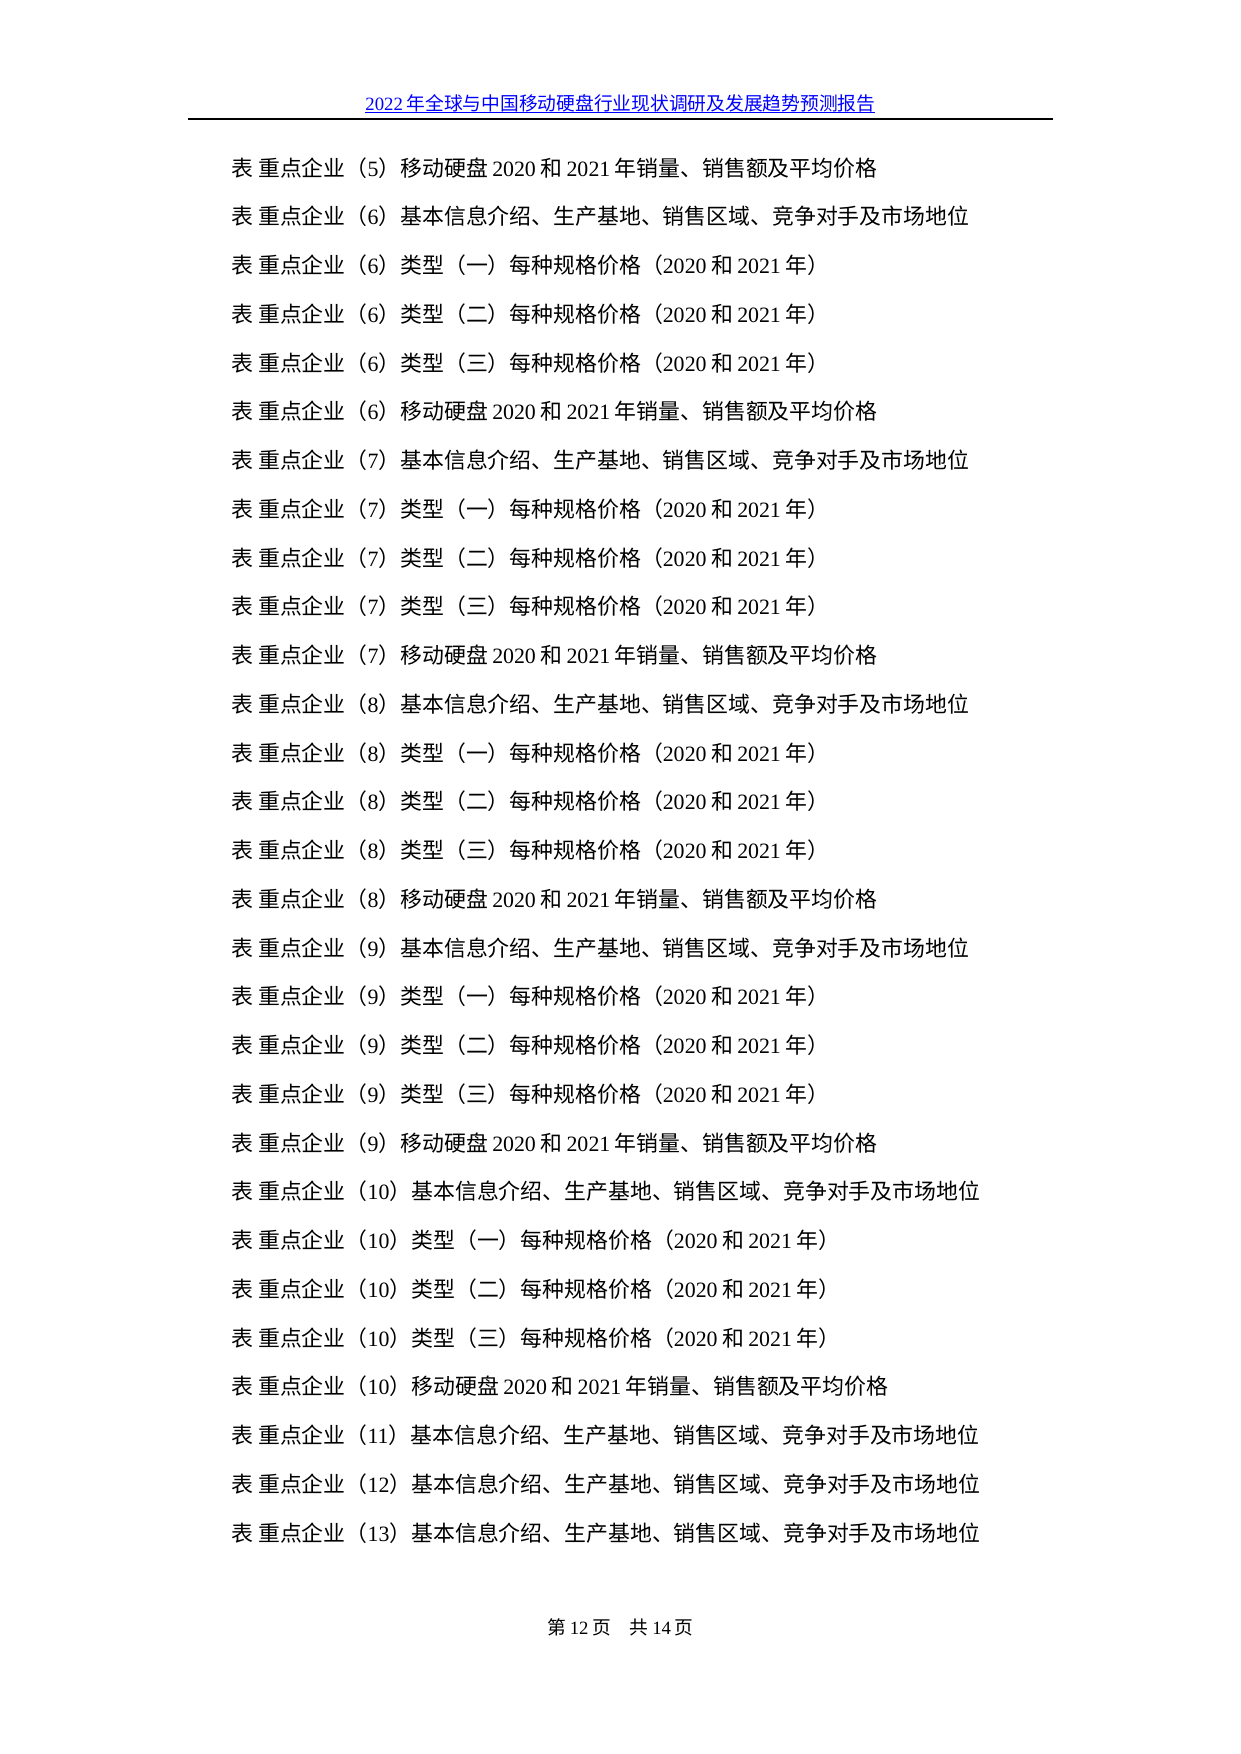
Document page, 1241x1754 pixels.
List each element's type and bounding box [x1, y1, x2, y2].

text [187, 150, 1053, 1548]
